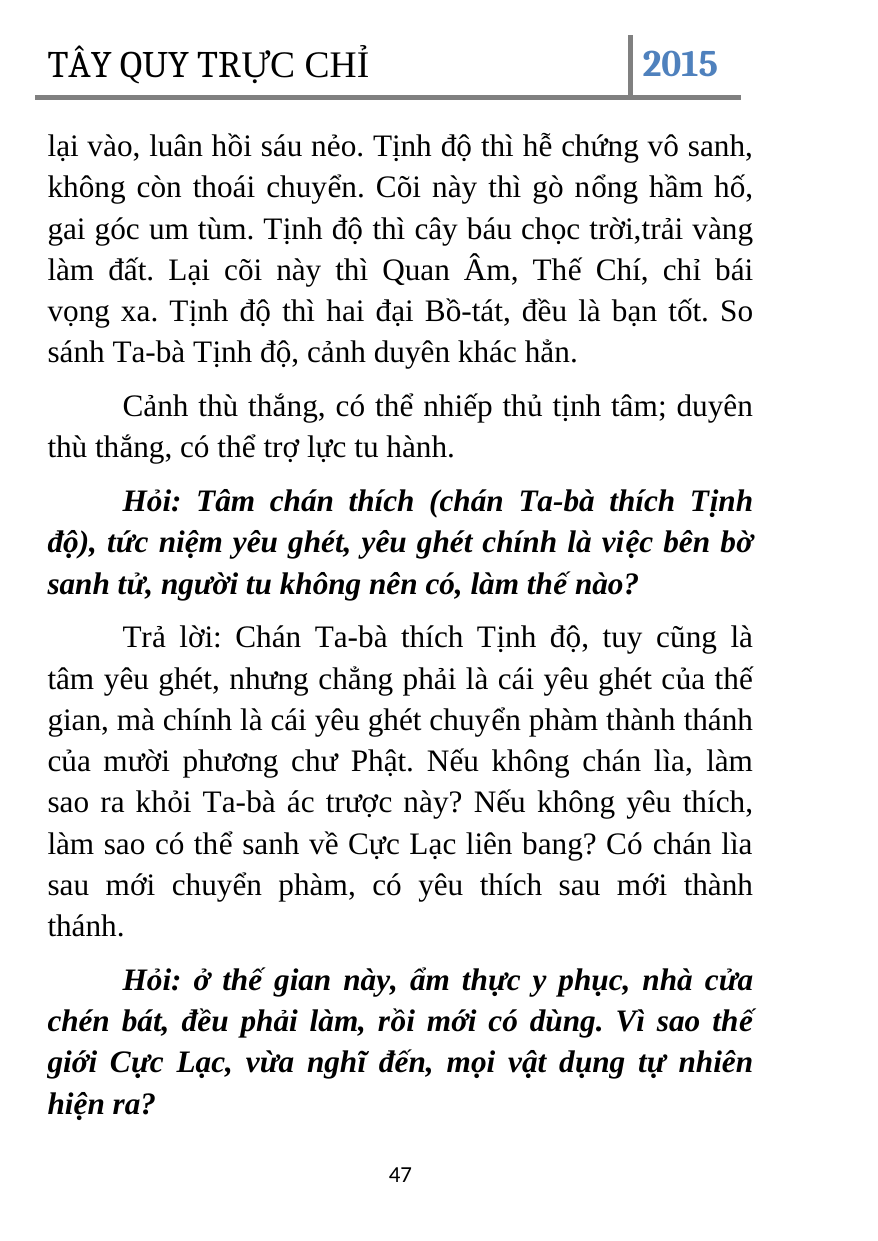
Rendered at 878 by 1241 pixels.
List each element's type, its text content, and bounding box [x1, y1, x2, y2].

text Hỏi: Tâm chán thích (chán Ta-bà thích Tịnh độ), tức niệm yêu ghét, yêu ghét chính là việc bên bờ sanh tử, người tu không nên có, làm thế nào? [47, 482, 753, 601]
text Trả lời: Chán Ta-bà thích Tịnh độ, tuy cũng là tâm yêu ghét, nhưng chẳng phải là cái yêu ghét của thế gian, mà chính là cái yêu ghét chuyển phàm thành thánh của mười phương chư Phật. Nếu không chán lìa, làm sao ra khỏi Ta-bà ác trược này? Nếu không yêu thích, làm sao có thể sanh về Cực Lạc liên bang? Có chán lìa sau mới chuyển phàm, có yêu thích sau mới thành thánh. [47, 619, 753, 943]
text Hỏi: ở thế gian này, ẩm thực y phục, nhà cửa chén bát, đều phải làm, rồi mới có dùng. Vì sao thế giới Cực Lạc, vừa nghĩ đến, mọi vật dụng tự nhiên hiện ra? [47, 961, 753, 1121]
text Cảnh thù thắng, có thể nhiếp thủ tịnh tâm; duyên thù thắng, có thể trợ lực tu hành. [47, 387, 753, 465]
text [47, 127, 753, 370]
